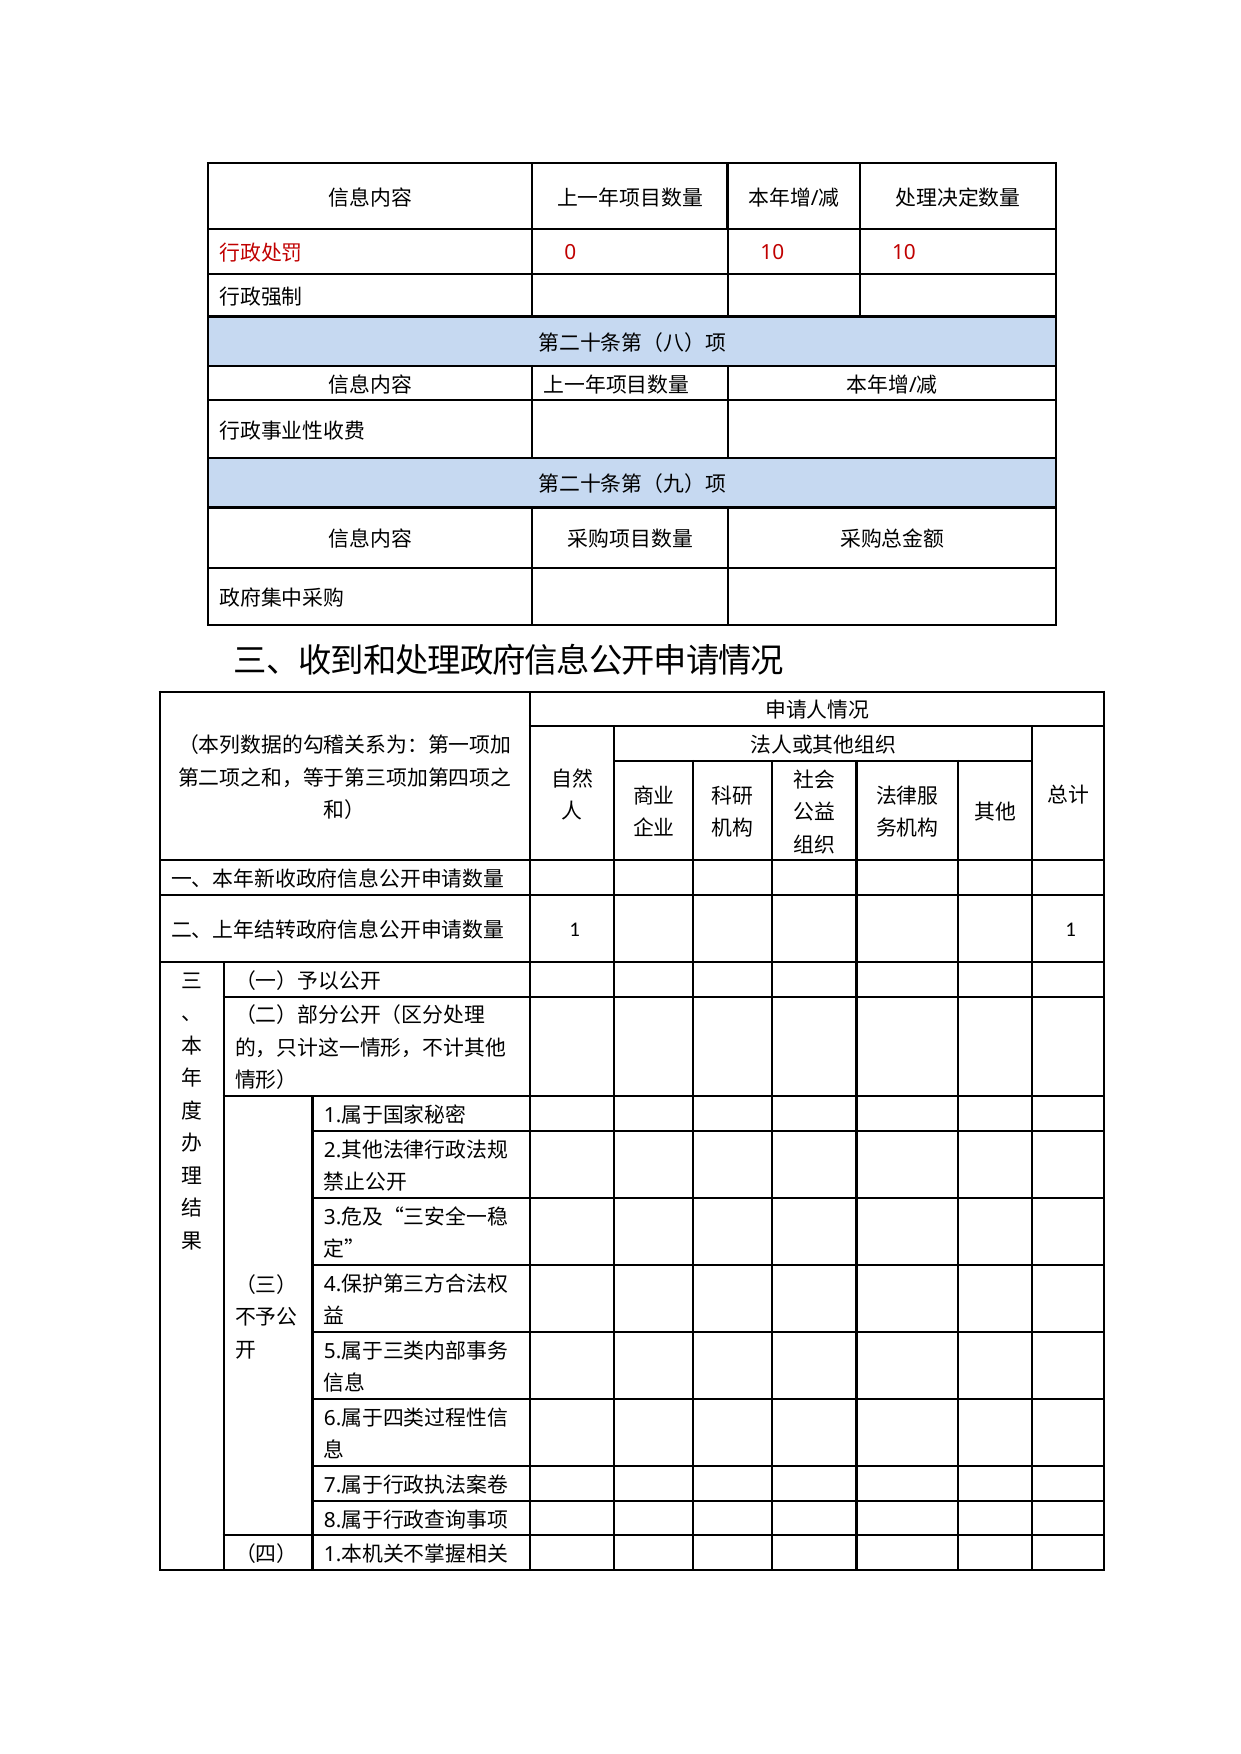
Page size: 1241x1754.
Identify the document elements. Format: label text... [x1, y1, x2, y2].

table_cell [531, 1536, 613, 1569]
table_cell [531, 963, 613, 996]
table_cell [694, 1132, 771, 1197]
table_cell [773, 861, 855, 894]
table_cell （三）不予公开 [225, 1097, 311, 1534]
table_cell [858, 998, 957, 1095]
table_cell [694, 1333, 771, 1398]
table_cell [615, 1536, 692, 1569]
table_header （本列数据的勾稽关系为：第一项加第二项之和，等于第三项加第四项之和） [161, 693, 529, 859]
table_cell [729, 275, 859, 315]
table_cell [858, 1400, 957, 1465]
table_cell [959, 1400, 1031, 1465]
table_cell [694, 896, 771, 961]
table_cell [615, 1132, 692, 1197]
table_cell [773, 896, 855, 961]
table_cell [615, 1400, 692, 1465]
table_cell [615, 1333, 692, 1398]
table_cell 行政事业性收费 [209, 401, 531, 457]
table_cell [858, 1536, 957, 1569]
table_cell [1033, 861, 1103, 894]
table_cell [858, 1467, 957, 1500]
table_cell 科研机构 [694, 762, 771, 859]
table_cell 第二十条第（八）项 [209, 318, 1055, 365]
table_cell [729, 401, 1055, 457]
table_cell 8.属于行政查询事项 [314, 1502, 529, 1534]
table_cell [858, 1266, 957, 1331]
table_cell 2.其他法律行政法规禁止公开 [314, 1132, 529, 1197]
table_cell [959, 1333, 1031, 1398]
table_cell [1033, 1502, 1103, 1534]
table_cell [531, 1097, 613, 1130]
table_cell 商业企业 [615, 762, 692, 859]
table_cell 10 [861, 230, 1055, 273]
table_cell [959, 861, 1031, 894]
table_cell 三、本年度办理结果 [161, 963, 223, 1569]
table_cell 1 [1033, 896, 1103, 961]
table_cell [1033, 998, 1103, 1095]
table_cell [1033, 1132, 1103, 1197]
table_cell [959, 1502, 1031, 1534]
table_cell 3.危及“三安全一稳定” [314, 1199, 529, 1264]
table_cell [858, 1199, 957, 1264]
table_cell [1033, 963, 1103, 996]
table_cell [773, 1536, 855, 1569]
table_cell [959, 1536, 1031, 1569]
table_cell [861, 275, 1055, 315]
table_cell 10 [729, 230, 859, 273]
table_cell 信息内容 [209, 367, 531, 399]
table_cell [858, 861, 957, 894]
table_cell [531, 1199, 613, 1264]
table_cell 4.保护第三方合法权益 [314, 1266, 529, 1331]
table_cell [959, 1097, 1031, 1130]
table_cell 采购项目数量 [533, 509, 727, 567]
table_cell [773, 1400, 855, 1465]
table_cell （四）无法提供 [225, 1536, 311, 1569]
table_cell [531, 1467, 613, 1500]
table_cell 法人或其他组织 [615, 727, 1031, 760]
table_cell [858, 1097, 957, 1130]
table_cell [531, 1400, 613, 1465]
table_cell 信息内容 [209, 509, 531, 567]
table_cell 一、本年新收政府信息公开申请数量 [161, 861, 529, 894]
table_cell [615, 1467, 692, 1500]
table_cell 上一年项目数量 [533, 164, 726, 228]
table_cell 本年增/减 [729, 164, 859, 228]
table_cell 法律服务机构 [858, 762, 957, 859]
table_cell [615, 1502, 692, 1534]
table_cell [1033, 1333, 1103, 1398]
table_cell [858, 1502, 957, 1534]
table_cell [773, 1097, 855, 1130]
table_cell [858, 1132, 957, 1197]
table_cell [694, 1467, 771, 1500]
table_cell [959, 1266, 1031, 1331]
table_cell [694, 1199, 771, 1264]
table_cell [1033, 1199, 1103, 1264]
table_cell 自然人 [531, 727, 613, 859]
table_cell [615, 896, 692, 961]
table_cell [694, 963, 771, 996]
table_cell [1033, 1097, 1103, 1130]
table_cell [858, 896, 957, 961]
table_cell [694, 1097, 771, 1130]
table_cell 信息内容 [209, 164, 531, 228]
table_cell [959, 1199, 1031, 1264]
table_cell [773, 998, 855, 1095]
table_cell [1033, 1400, 1103, 1465]
table_cell [615, 1097, 692, 1130]
table_cell 1.属于国家秘密 [314, 1097, 529, 1130]
table_cell [959, 1467, 1031, 1500]
table_cell [858, 963, 957, 996]
table_cell [694, 998, 771, 1095]
table_cell [1033, 1536, 1103, 1569]
table_cell [531, 1132, 613, 1197]
table_cell （一）予以公开 [225, 963, 529, 996]
table_cell [615, 1266, 692, 1331]
table_cell 上一年项目数量 [533, 367, 727, 399]
table_cell [533, 401, 727, 457]
table_cell 其他 [959, 762, 1031, 859]
table_cell [959, 998, 1031, 1095]
table_cell [615, 1199, 692, 1264]
table_cell [773, 1502, 855, 1534]
table_cell [531, 861, 613, 894]
table_cell 0 [533, 230, 727, 273]
table_cell 处理决定数量 [861, 164, 1055, 228]
table_cell 6.属于四类过程性信息 [314, 1400, 529, 1465]
table_cell [694, 861, 771, 894]
table_cell 5.属于三类内部事务信息 [314, 1333, 529, 1398]
table_cell [773, 1467, 855, 1500]
table_cell [773, 963, 855, 996]
table_cell [729, 569, 1055, 623]
table_cell [773, 1333, 855, 1398]
table_cell [531, 1502, 613, 1534]
table_cell 二、上年结转政府信息公开申请数量 [161, 896, 529, 961]
table_cell [694, 1536, 771, 1569]
table_cell 总计 [1033, 727, 1103, 859]
table_cell 采购总金额 [729, 509, 1055, 567]
table_cell [531, 998, 613, 1095]
table_cell 1 [531, 896, 613, 961]
table_cell 行政处罚 [209, 230, 531, 273]
table_cell [694, 1266, 771, 1331]
table_cell [694, 1502, 771, 1534]
table_cell [533, 275, 727, 315]
table_cell [959, 963, 1031, 996]
table_cell （二）部分公开（区分处理的，只计这一情形，不计其他情形） [225, 998, 529, 1095]
table_cell [773, 1266, 855, 1331]
table_cell 本年增/减 [729, 367, 1055, 399]
table_cell [531, 1333, 613, 1398]
text 三、收到和处理政府信息公开申请情况 [171, 626, 1092, 691]
table_cell 行政强制 [209, 275, 531, 315]
table_cell 第二十条第（九）项 [209, 459, 1055, 506]
table_cell [1033, 1266, 1103, 1331]
table_cell [1033, 1467, 1103, 1500]
table_cell [615, 963, 692, 996]
table_cell 1.本机关不掌握相关政府信息 [314, 1536, 529, 1569]
table_cell [959, 896, 1031, 961]
table_cell [773, 1132, 855, 1197]
table_cell 7.属于行政执法案卷 [314, 1467, 529, 1500]
table_cell [959, 1132, 1031, 1197]
table_cell [858, 1333, 957, 1398]
table_cell [773, 1199, 855, 1264]
table_cell [694, 1400, 771, 1465]
table_cell [533, 569, 727, 623]
table_header 申请人情况 [531, 693, 1103, 725]
table_cell [531, 1266, 613, 1331]
table_cell 社会公益组织 [773, 762, 855, 859]
table_cell [615, 861, 692, 894]
table_cell [615, 998, 692, 1095]
table_cell 政府集中采购 [209, 569, 531, 623]
